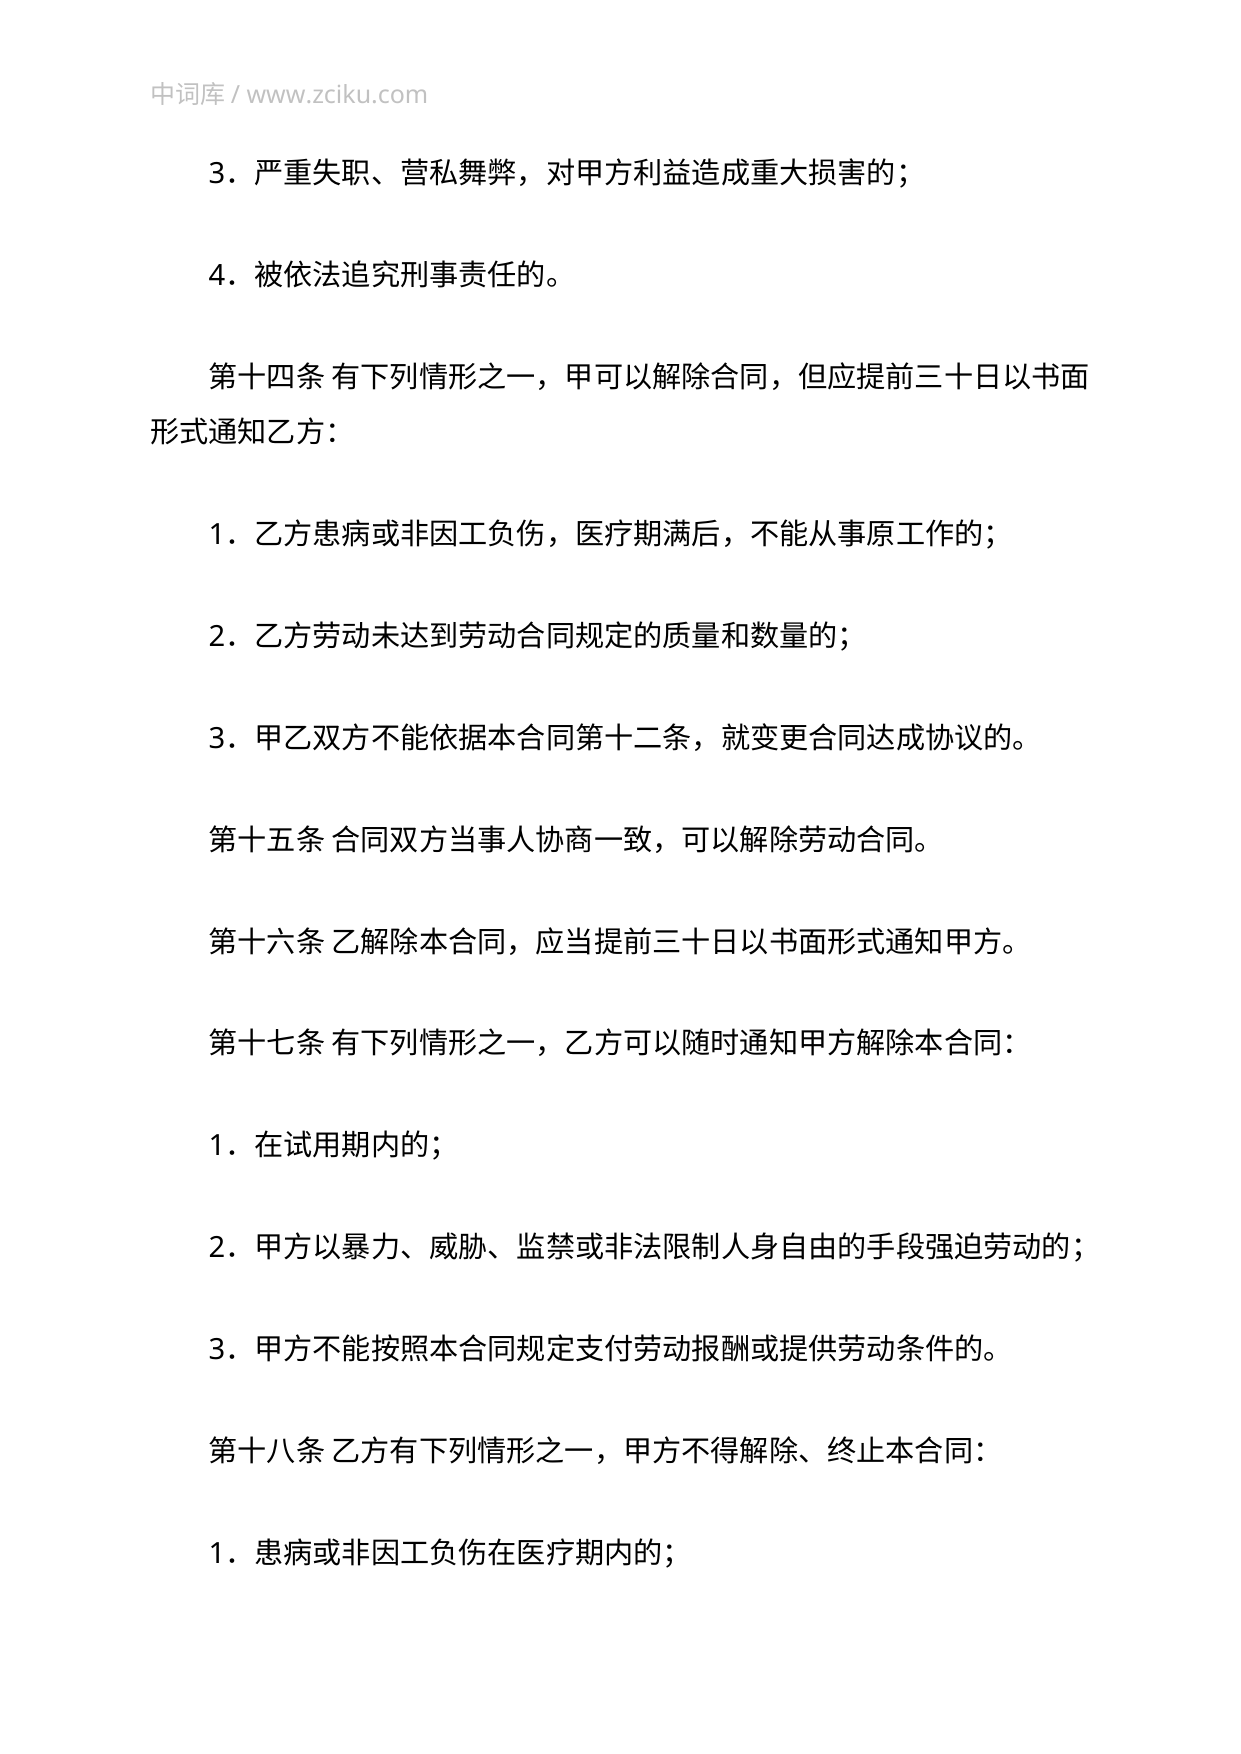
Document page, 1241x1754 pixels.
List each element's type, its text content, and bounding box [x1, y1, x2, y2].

text 3．严重失职、营私舞弊，对甲方利益造成重大损害的； [150, 150, 1090, 192]
text 1．在试用期内的； [150, 1122, 1090, 1164]
text 第十八条 乙方有下列情形之一，甲方不得解除、终止本合同： [150, 1428, 1090, 1470]
text 第十七条 有下列情形之一，乙方可以随时通知甲方解除本合同： [150, 1020, 1090, 1062]
text 3．甲乙双方不能依据本合同第十二条，就变更合同达成协议的。 [150, 714, 1090, 757]
text 第十六条 乙解除本合同，应当提前三十日以书面形式通知甲方。 [150, 918, 1090, 961]
text 2．甲方以暴力、威胁、监禁或非法限制人身自由的手段强迫劳动的； [150, 1224, 1090, 1266]
text 第十四条 有下列情形之一，甲可以解除合同，但应提前三十日以书面形式通知乙方： [150, 354, 1090, 451]
text 1．患病或非因工负伤在医疗期内的； [150, 1529, 1090, 1572]
text 4．被依法追究刑事责任的。 [150, 252, 1090, 294]
text 3．甲方不能按照本合同规定支付劳动报酬或提供劳动条件的。 [150, 1326, 1090, 1368]
text 第十五条 合同双方当事人协商一致，可以解除劳动合同。 [150, 817, 1090, 859]
text 2．乙方劳动未达到劳动合同规定的质量和数量的； [150, 613, 1090, 655]
text 1．乙方患病或非因工负伤，医疗期满后，不能从事原工作的； [150, 511, 1090, 553]
